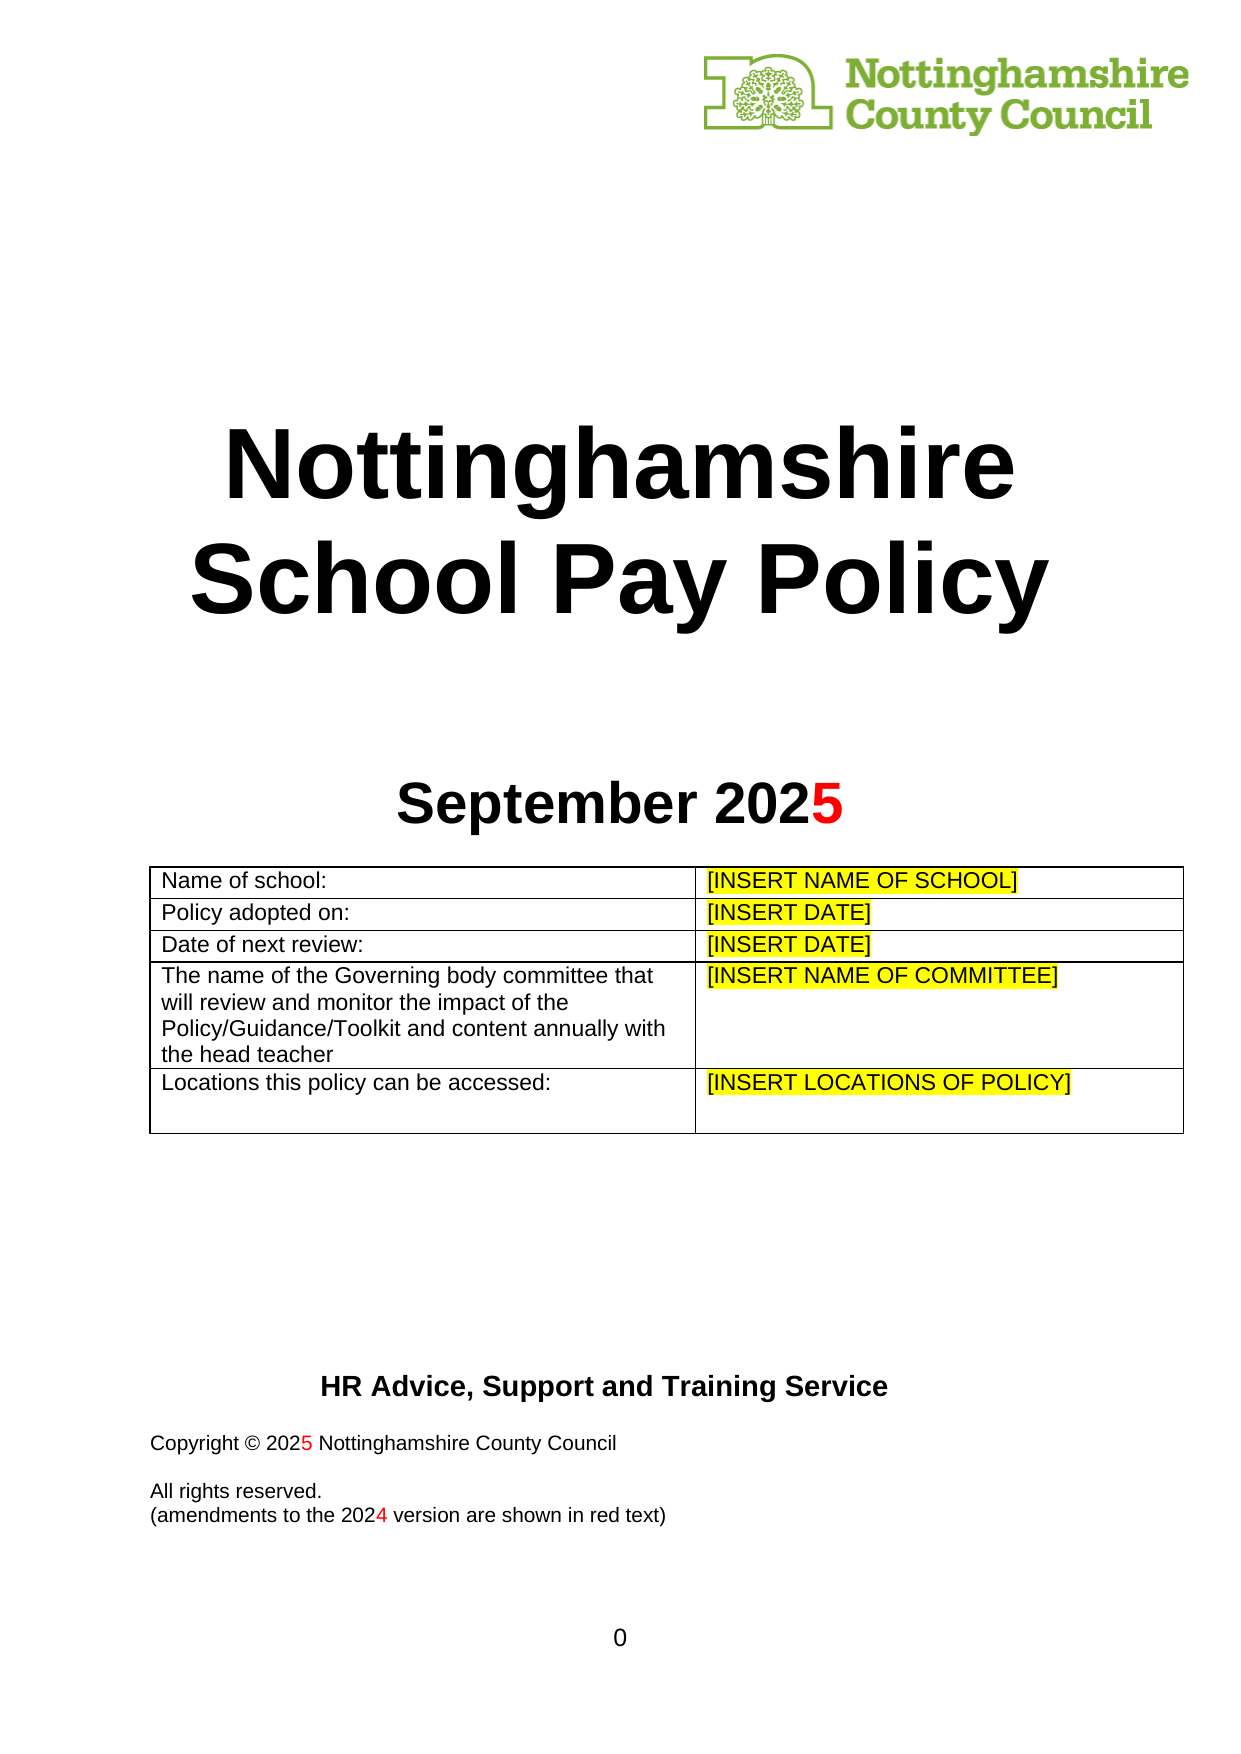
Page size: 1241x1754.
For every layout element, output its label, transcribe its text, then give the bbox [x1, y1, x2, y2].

table_cell [INSERT DATE] [696, 899, 1183, 930]
table_header [INSERT NAME OF SCHOOL] [696, 868, 1183, 898]
table_cell Date of next review: [151, 931, 695, 961]
table_cell [INSERT NAME OF COMMITTEE] [696, 963, 1183, 1068]
table_cell [INSERT LOCATIONS OF POLICY] [696, 1069, 1183, 1133]
text Nottinghamshire [150, 405, 1090, 520]
text HR Advice, Support and Training Service [150, 1369, 1090, 1402]
text (amendments to the 2024 version are shown in red text) [150, 1503, 1090, 1527]
picture [704, 54, 1189, 136]
text School Pay Policy [150, 520, 1090, 635]
text All rights reserved. [150, 1479, 1090, 1503]
table_cell [INSERT DATE] [696, 931, 1183, 961]
table_cell Policy adopted on: [151, 899, 695, 930]
text Copyright © 2025 Nottinghamshire County Council [150, 1431, 1090, 1455]
table_header Name of school: [151, 868, 695, 898]
table_cell Locations this policy can be accessed: [151, 1069, 695, 1133]
table_cell The name of the Governing body committee that will review and monitor the impact of the Policy/Guidance/Toolkit and content annually with the head teacher [151, 963, 695, 1068]
text September 2025 [150, 769, 1090, 836]
